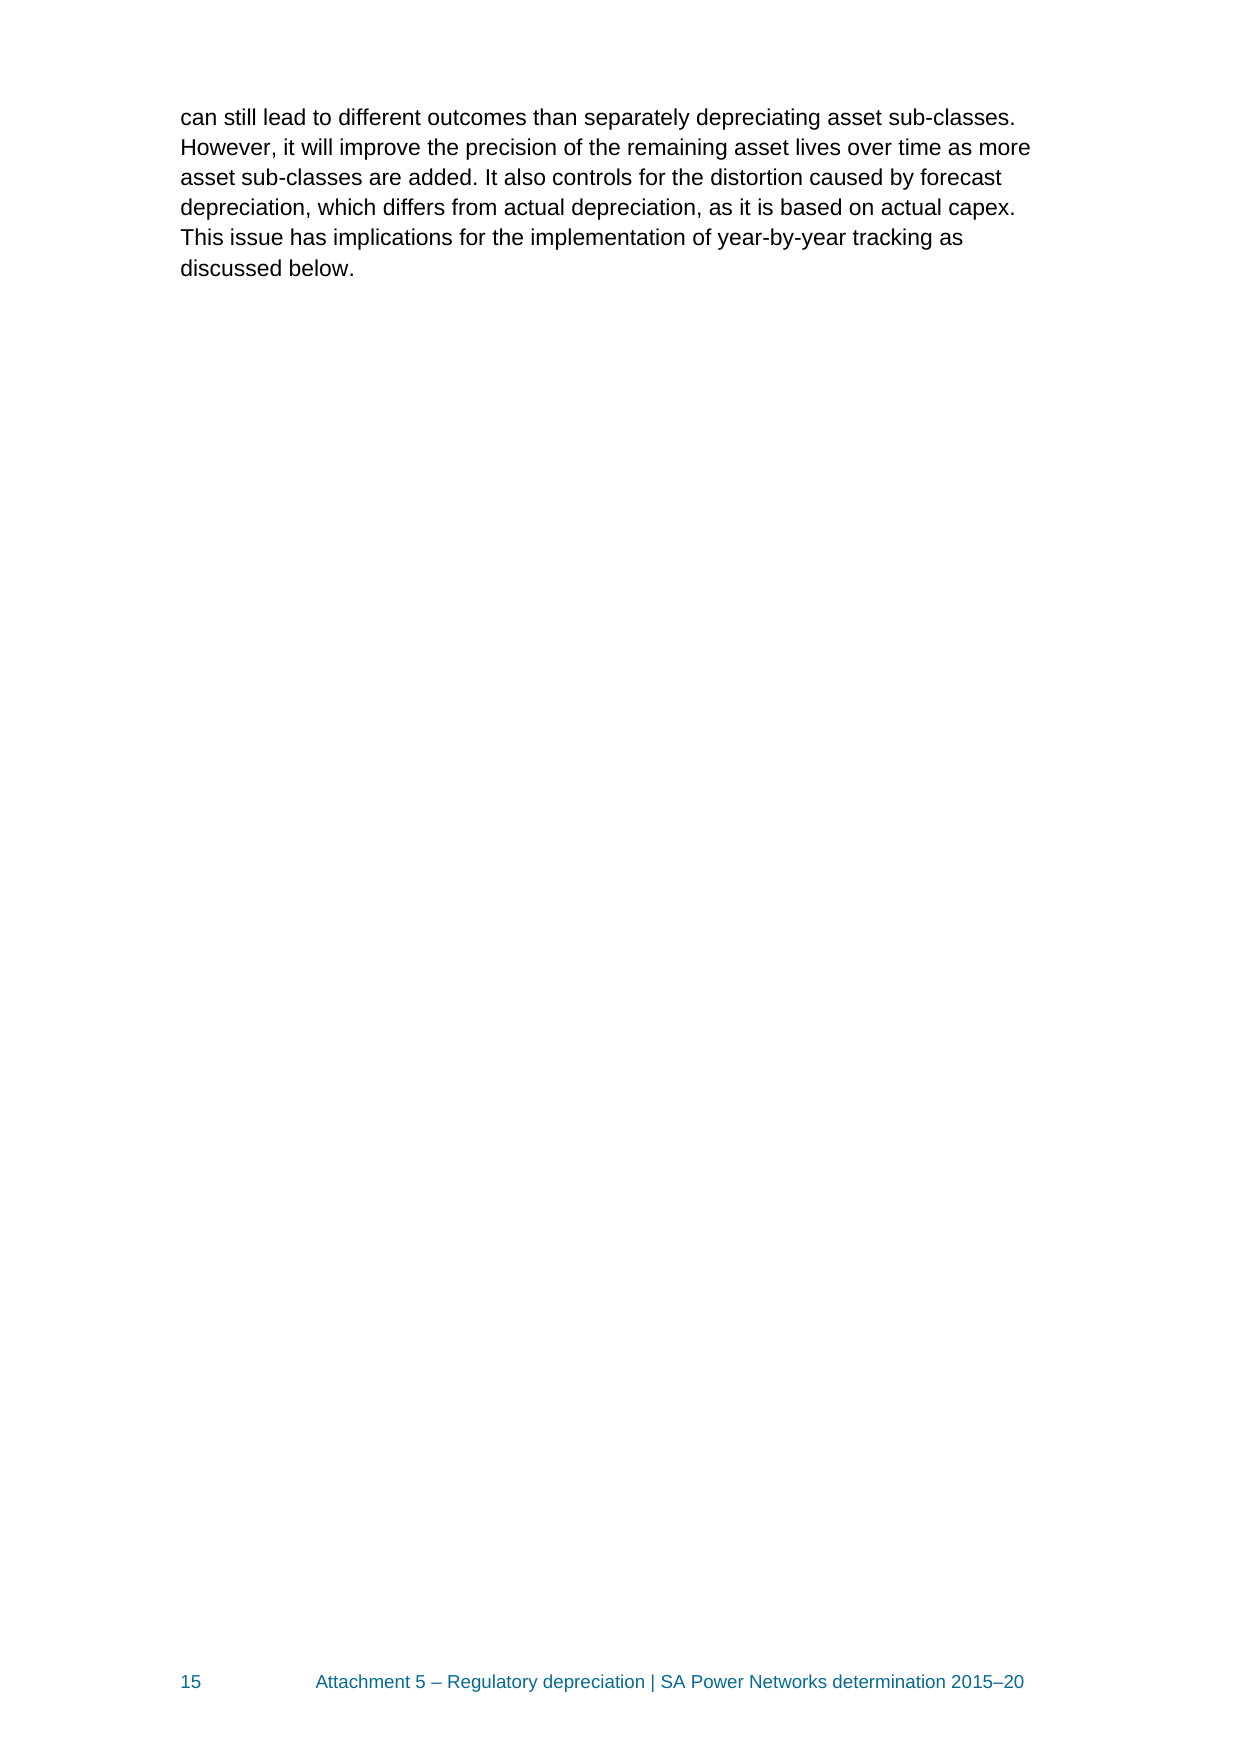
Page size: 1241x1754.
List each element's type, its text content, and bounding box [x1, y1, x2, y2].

picture [895, 1678, 899, 1688]
text We also note that with the adoption of forecast depreciation, we are proposing to extend the WARL to be calculated based on year-by-year tracking of remaining asset lives. This approach will still provide an average remaining asset life and therefore can still lead to different outcomes than separately depreciating asset sub-classes. However, it will improve the precision of the remaining asset lives over time as more asset sub-classes are added. It also controls for the distortion caused by forecast depreciation, which differs from actual depreciation, as it is based on actual capex. This issue has implications for the implementation of year-by-year tracking as discussed below. [180, 103, 1063, 281]
picture [635, 1678, 639, 1688]
